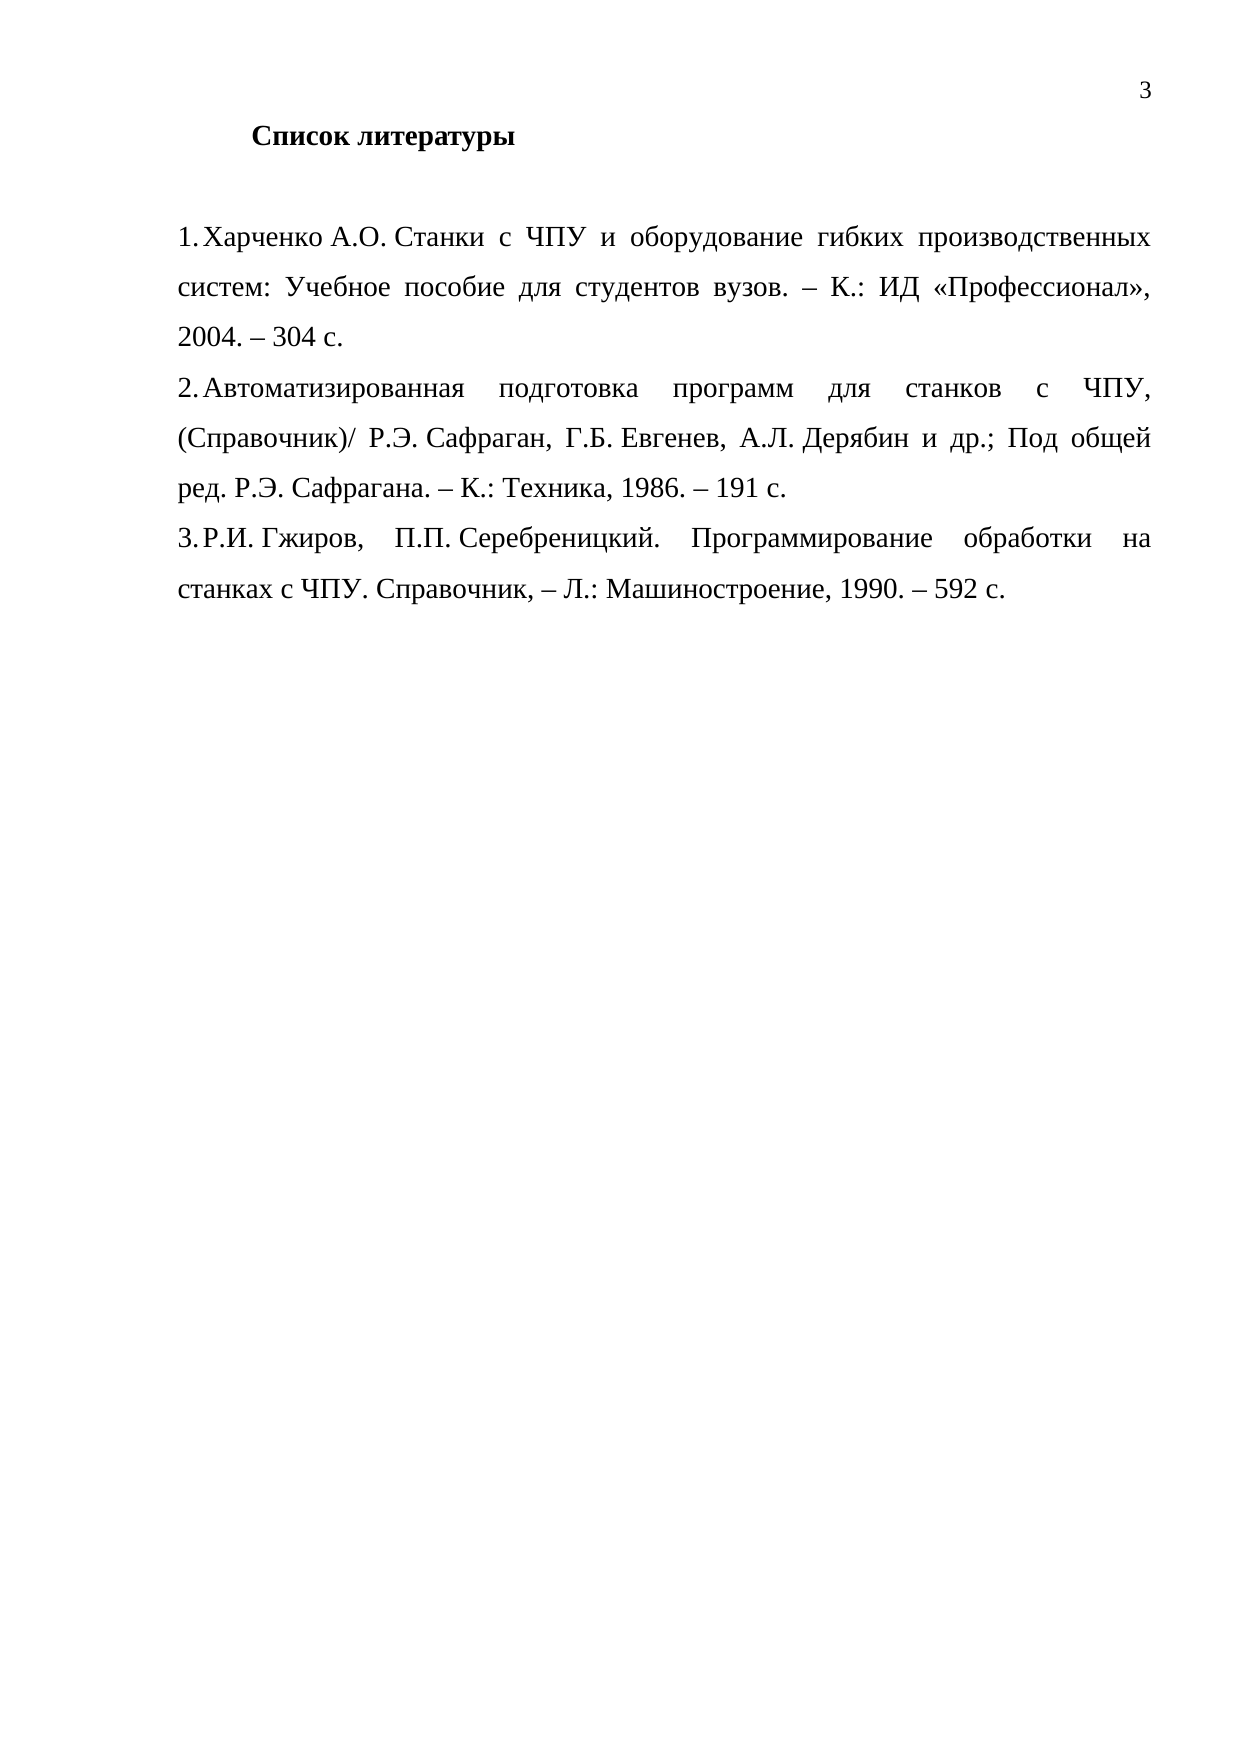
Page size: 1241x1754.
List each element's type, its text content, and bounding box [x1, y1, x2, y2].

list Харченко А.О. Станки с ЧПУ и оборудование гибких производственных систем: Учебное пособие для студентов вузов. – К.: ИД «Профессионал», 2004. – 304 с. [177, 219, 1152, 353]
subtitle Список литературы [177, 118, 1152, 152]
list Р.И. Гжиров, П.П. Серебреницкий. Программирование обработки на станках с ЧПУ. Справочник, – Л.: Машиностроение, 1990. – 592 с. [177, 521, 1152, 604]
list Автоматизированная подготовка программ для станков с ЧПУ, (Справочник)/ Р.Э. Сафраган, Г.Б. Евгенев, А.Л. Дерябин и др.; Под общей ред. Р.Э. Сафрагана. – К.: Техника, 1986. – 191 с. [177, 370, 1152, 504]
